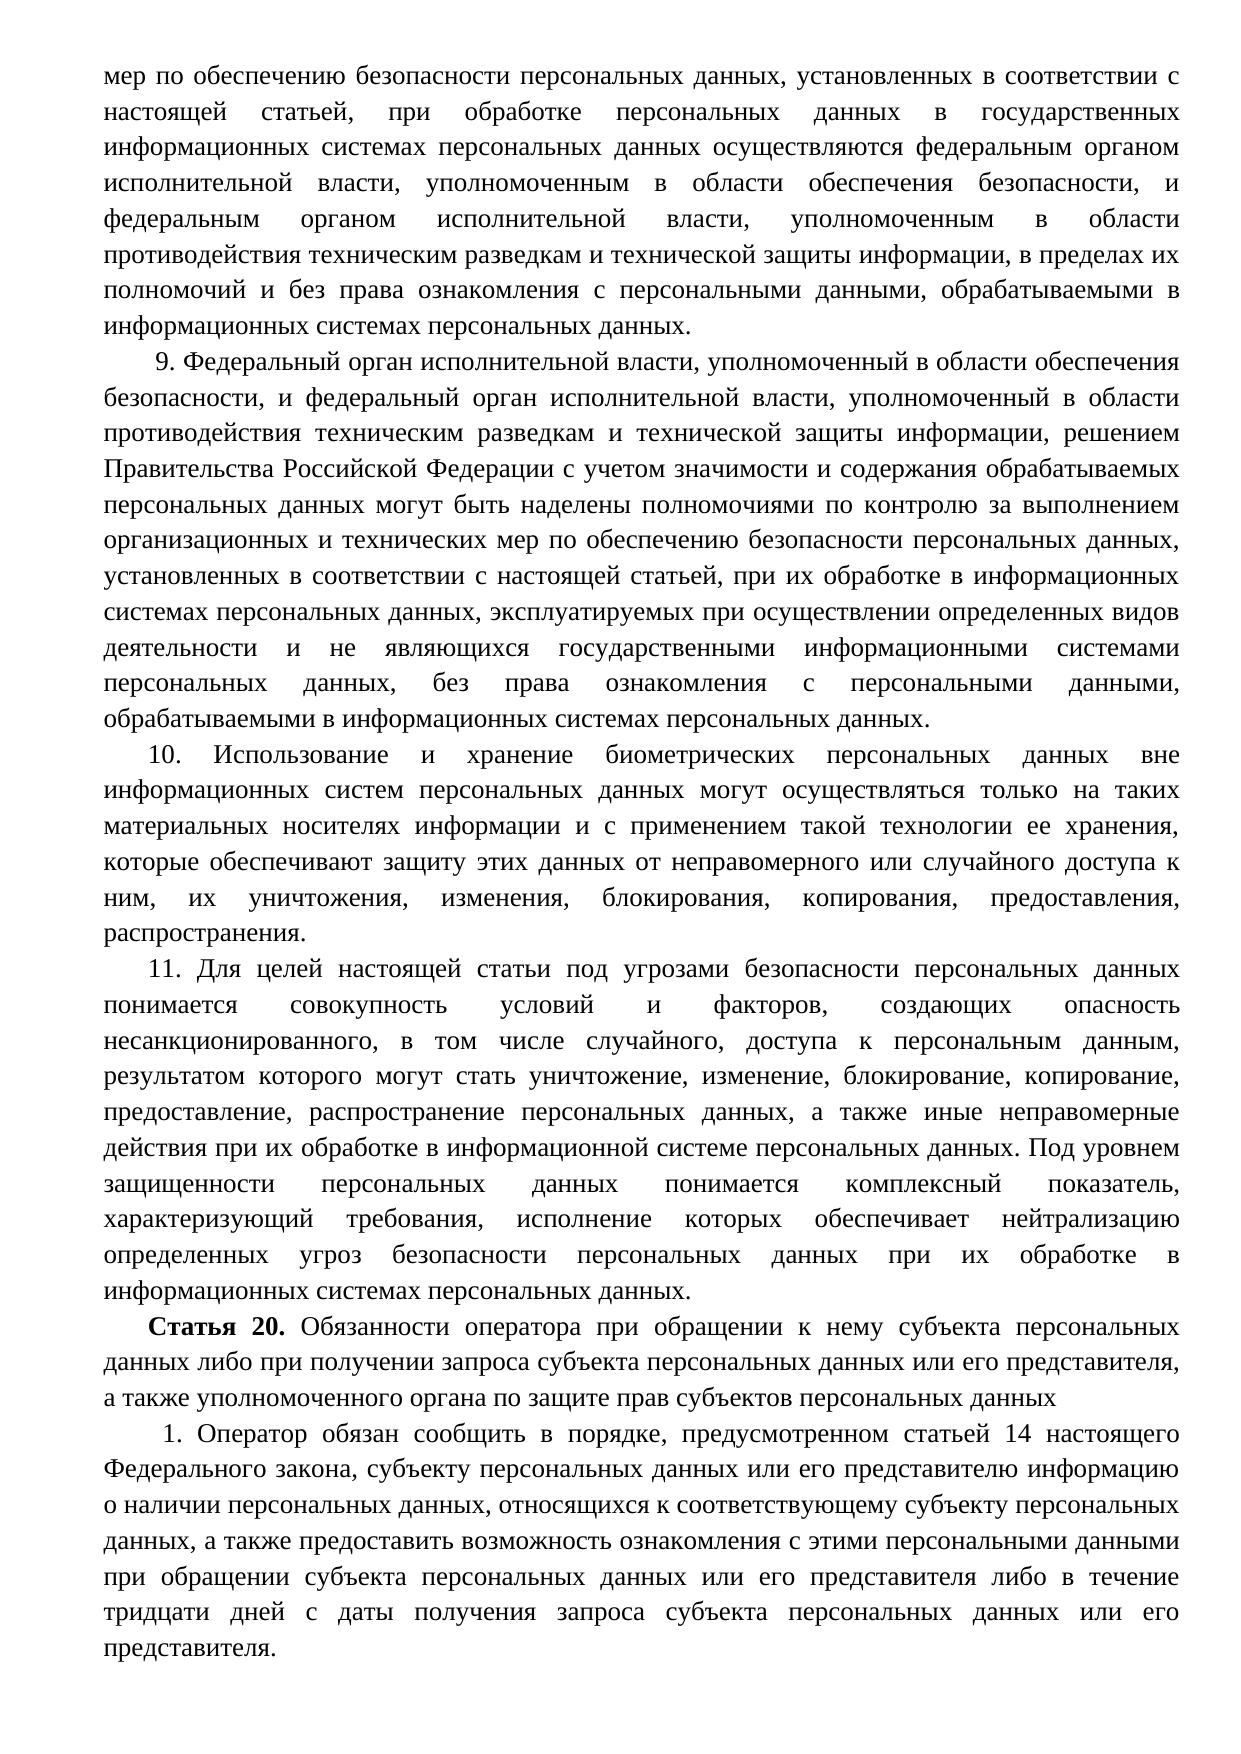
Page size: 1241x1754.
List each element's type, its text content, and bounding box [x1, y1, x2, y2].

list 9. Федеральный орган исполнительной власти, уполномоченный в области обеспечения безопасности, и федеральный орган исполнительной власти, уполномоченный в области противодействия техническим разведкам и технической защиты информации, решением Правительства Российской Федерации с учетом значимости и содержания обрабатываемых персональных данных могут быть наделены полномочиями по контролю за выполнением организационных и технических мер по обеспечению безопасности персональных данных, установленных в соответствии с настоящей статьей, при их обработке в информационных системах персональных данных, эксплуатируемых при осуществлении определенных видов деятельности и не являющихся государственными информационными системами персональных данных, без права ознакомления с персональными данными, обрабатываемыми в информационных системах персональных данных. [103, 345, 1181, 733]
list Статья 20. Обязанности оператора при обращении к нему субъекта персональных данных либо при получении запроса субъекта персональных данных или его представителя, а также уполномоченного органа по защите прав субъектов персональных данных [103, 1309, 1181, 1412]
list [103, 59, 1181, 340]
list 1. Оператор обязан сообщить в порядке, предусмотренном статьей 14 настоящего Федерального закона, субъекту персональных данных или его представителю информацию о наличии персональных данных, относящихся к соответствующему субъекту персональных данных, а также предоставить возможность ознакомления с этими персональными данными при обращении субъекта персональных данных или его представителя либо в течение тридцати дней с даты получения запроса субъекта персональных данных или его представителя. [103, 1417, 1181, 1662]
list 10. Использование и хранение биометрических персональных данных вне информационных систем персональных данных могут осуществляться только на таких материальных носителях информации и с применением такой технологии ее хранения, которые обеспечивают защиту этих данных от неправомерного или случайного доступа к ним, их уничтожения, изменения, блокирования, копирования, предоставления, распространения. [103, 738, 1181, 948]
list 11. Для целей настоящей статьи под угрозами безопасности персональных данных понимается совокупность условий и факторов, создающих опасность несанкционированного, в том числе случайного, доступа к персональным данным, результатом которого могут стать уничтожение, изменение, блокирование, копирование, предоставление, распространение персональных данных, а также иные неправомерные действия при их обработке в информационной системе персональных данных. Под уровнем защищенности персональных данных понимается комплексный показатель, характеризующий требования, исполнение которых обеспечивает нейтрализацию определенных угроз безопасности персональных данных при их обработке в информационных системах персональных данных. [103, 952, 1181, 1305]
